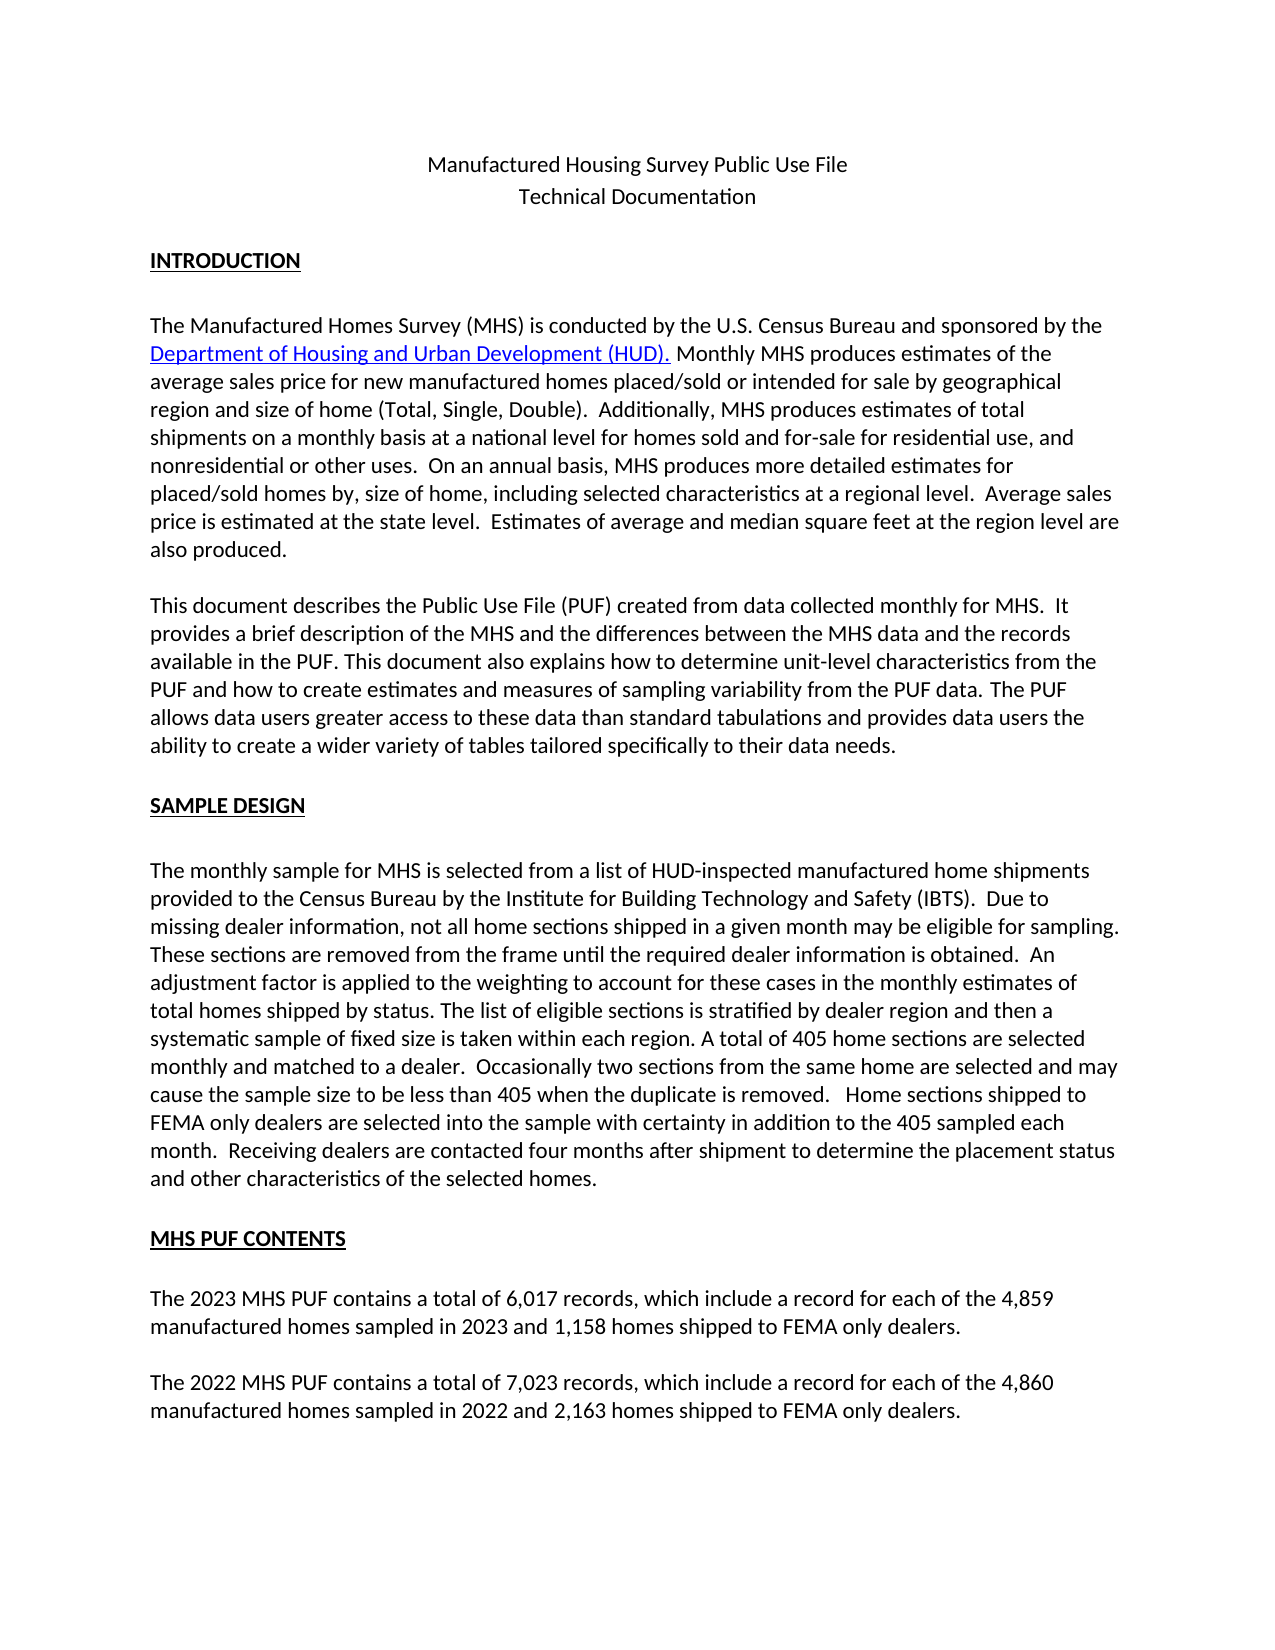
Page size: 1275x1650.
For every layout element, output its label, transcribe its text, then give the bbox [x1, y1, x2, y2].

text The 2023 MHS PUF contains a total of 6,017 records, which include a record for each of the 4,859 [150, 1284, 1125, 1312]
text Manufactured Housing Survey Public Use File [150, 150, 1125, 178]
text manufactured homes sampled in 2023 and 1,158 homes shipped to FEMA only dealers. [150, 1312, 1125, 1341]
text The 2022 MHS PUF contains a total of 7,023 records, which include a record for each of the 4,860 [150, 1368, 1125, 1397]
text This document describes the Public Use File (PUF) created from data collected monthly for MHS. It provides a brief description of the MHS and the differences between the MHS data and the records available in the PUF. This document also explains how to determine unit-level characteristics from the PUF and how to create estimates and measures of sampling variability from the PUF data. The PUF allows data users greater access to these data than standard tabulations and provides data users the ability to create a wider variety of tables tailored specifically to their data needs. [150, 591, 1125, 759]
text Technical Documentation [150, 182, 1125, 210]
text MHS PUF CONTENTS [150, 1224, 1125, 1252]
text The monthly sample for MHS is selected from a list of HUD-inspected manufactured home shipments provided to the Census Bureau by the Institute for Building Technology and Safety (IBTS). Due to missing dealer information, not all home sections shipped in a given month may be eligible for sampling. These sections are removed from the frame until the required dealer information is obtained. An adjustment factor is applied to the weighting to account for these cases in the monthly estimates of total homes shipped by status. The list of eligible sections is stratified by dealer region and then a systematic sample of fixed size is taken within each region. A total of 405 home sections are selected monthly and matched to a dealer. Occasionally two sections from the same home are selected and may cause the sample size to be less than 405 when the duplicate is removed. Home sections shipped to FEMA only dealers are selected into the sample with certainty in addition to the 405 sampled each month. Receiving dealers are contacted four months after shipment to determine the placement status and other characteristics of the selected homes. [150, 856, 1125, 1192]
text SAMPLE DESIGN [150, 791, 1125, 819]
text INTRODUCTION [150, 247, 1125, 274]
text The Manufactured Homes Survey (MHS) is conducted by the U.S. Census Bureau and sponsored by the Department of Housing and Urban Development (HUD). Monthly MHS produces estimates of the average sales price for new manufactured homes placed/sold or intended for sale by geographical region and size of home (Total, Single, Double). Additionally, MHS produces estimates of total shipments on a monthly basis at a national level for homes sold and for-sale for residential use, and nonresidential or other uses. On an annual basis, MHS produces more detailed estimates for placed/sold homes by, size of home, including selected characteristics at a regional level. Average sales price is estimated at the state level. Estimates of average and median square feet at the region level are also produced. [150, 311, 1125, 563]
text manufactured homes sampled in 2022 and 2,163 homes shipped to FEMA only dealers. [150, 1397, 1125, 1424]
